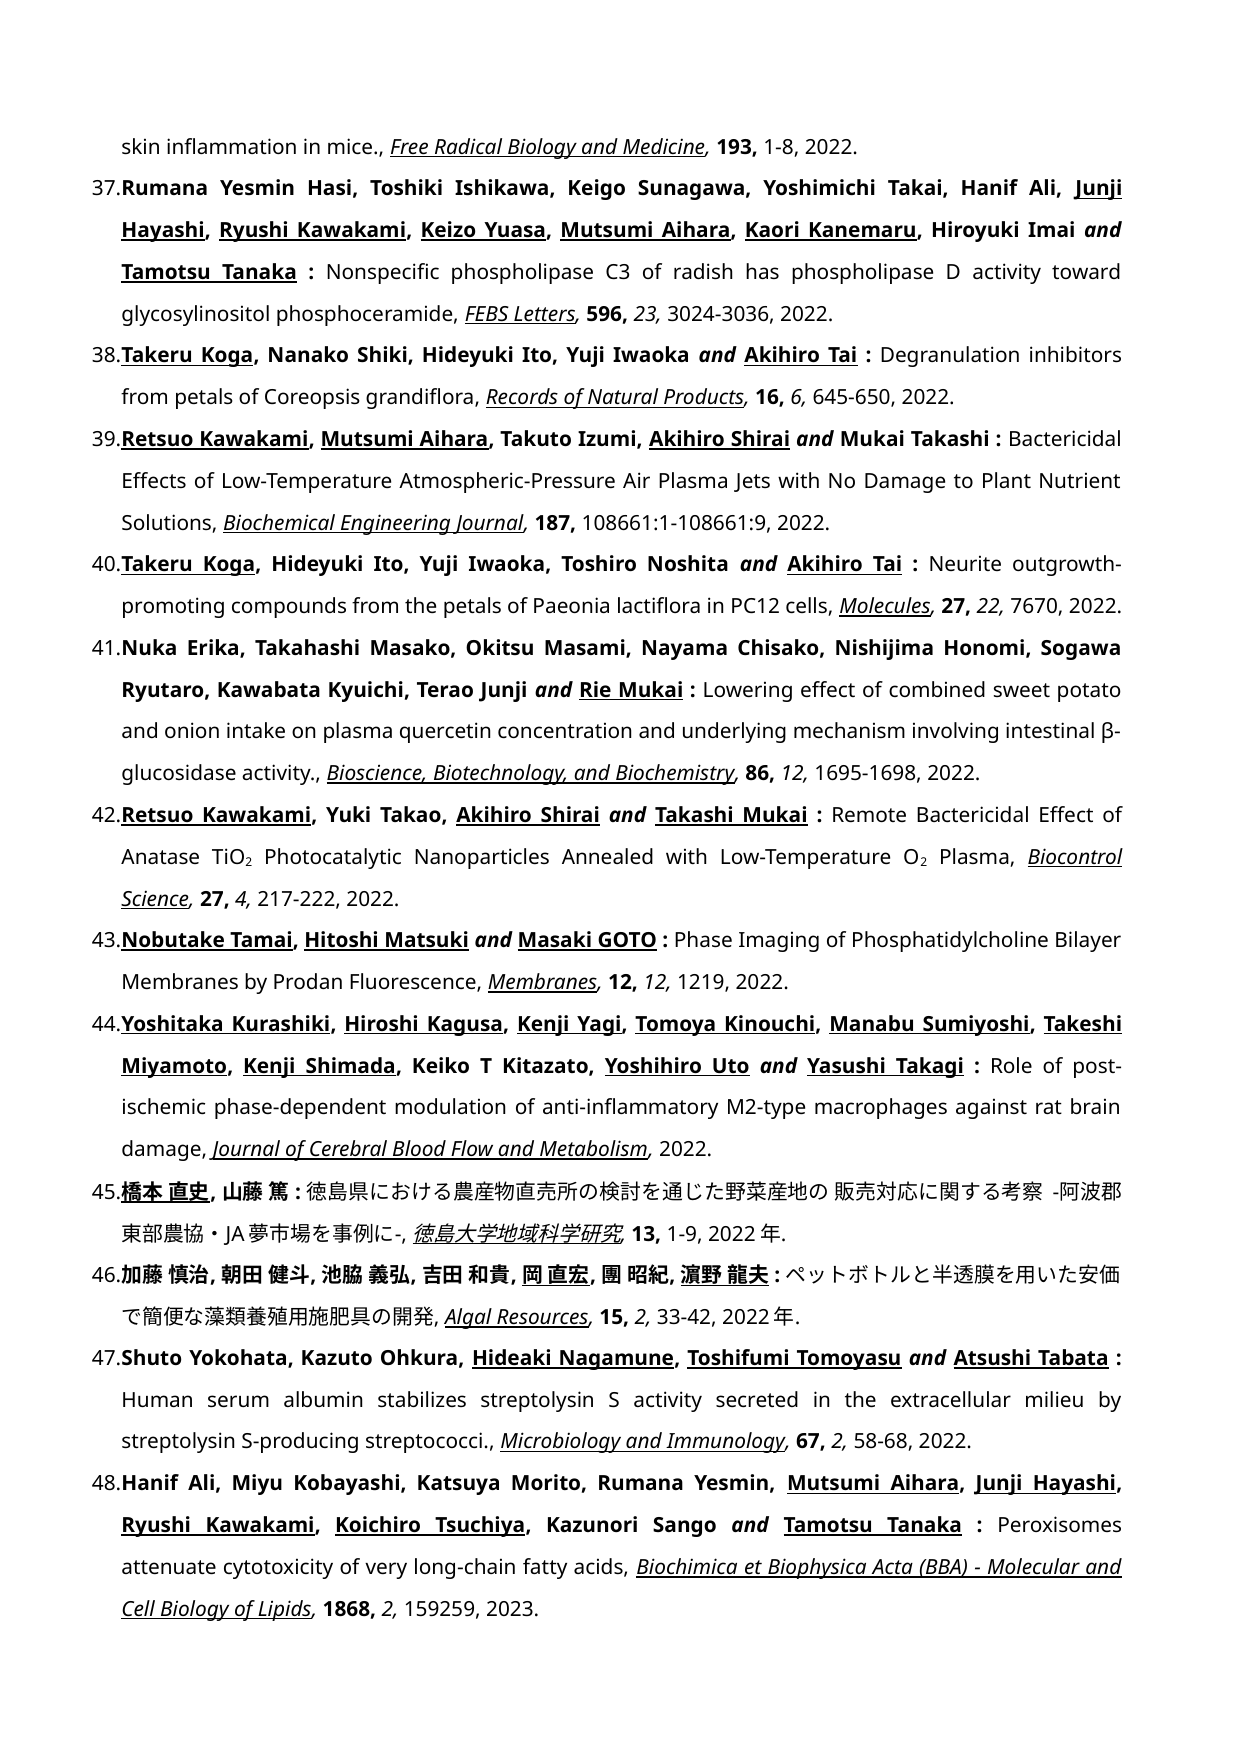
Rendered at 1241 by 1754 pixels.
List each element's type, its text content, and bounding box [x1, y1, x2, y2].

list Hanif Ali, Miyu Kobayashi, Katsuya Morito, Rumana Yesmin, Mutsumi Aihara, Junji Hayashi, Ryushi Kawakami, Koichiro Tsuchiya, Kazunori Sango and Tamotsu Tanaka : Peroxisomes attenuate cytotoxicity of very long-chain fatty acids, Biochimica et Biophysica Acta (BBA) - Molecular and Cell Biology of Lipids, 1868, 2, 159259, 2023. [92, 1462, 1122, 1629]
list Nobutake Tamai, Hitoshi Matsuki and Masaki GOTO : Phase Imaging of Phosphatidylcholine Bilayer Membranes by Prodan Fluorescence, Membranes, 12, 12, 1219, 2022. [92, 919, 1122, 1002]
list Nuka Erika, Takahashi Masako, Okitsu Masami, Nayama Chisako, Nishijima Honomi, Sogawa Ryutaro, Kawabata Kyuichi, Terao Junji and Rie Mukai : Lowering effect of combined sweet potato and onion intake on plasma quercetin concentration and underlying mechanism involving intestinal β-glucosidase activity., Bioscience, Biotechnology, and Biochemistry, 86, 12, 1695-1698, 2022. [92, 626, 1122, 793]
list Takeru Koga, Nanako Shiki, Hideyuki Ito, Yuji Iwaoka and Akihiro Tai : Degranulation inhibitors from petals of Coreopsis grandiflora, Records of Natural Products, 16, 6, 645-650, 2022. [92, 334, 1122, 417]
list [92, 125, 1122, 167]
list Rumana Yesmin Hasi, Toshiki Ishikawa, Keigo Sunagawa, Yoshimichi Takai, Hanif Ali, Junji Hayashi, Ryushi Kawakami, Keizo Yuasa, Mutsumi Aihara, Kaori Kanemaru, Hiroyuki Imai and Tamotsu Tanaka : Nonspecific phospholipase C3 of radish has phospholipase D activity toward glycosylinositol phosphoceramide, FEBS Letters, 596, 23, 3024-3036, 2022. [92, 167, 1122, 334]
list Takeru Koga, Hideyuki Ito, Yuji Iwaoka, Toshiro Noshita and Akihiro Tai : Neurite outgrowth-promoting compounds from the petals of Paeonia lactiflora in PC12 cells, Molecules, 27, 22, 7670, 2022. [92, 543, 1122, 626]
list Yoshitaka Kurashiki, Hiroshi Kagusa, Kenji Yagi, Tomoya Kinouchi, Manabu Sumiyoshi, Takeshi Miyamoto, Kenji Shimada, Keiko T Kitazato, Yoshihiro Uto and Yasushi Takagi : Role of post-ischemic phase-dependent modulation of anti-inflammatory M2-type macrophages against rat brain damage, Journal of Cerebral Blood Flow and Metabolism, 2022. [92, 1002, 1122, 1169]
list Shuto Yokohata, Kazuto Ohkura, Hideaki Nagamune, Toshifumi Tomoyasu and Atsushi Tabata : Human serum albumin stabilizes streptolysin S activity secreted in the extracellular milieu by streptolysin S-producing streptococci., Microbiology and Immunology, 67, 2, 58-68, 2022. [92, 1336, 1122, 1462]
list Retsuo Kawakami, Yuki Takao, Akihiro Shirai and Takashi Mukai : Remote Bactericidal Effect of Anatase TiO2 Photocatalytic Nanoparticles Annealed with Low-Temperature O2 Plasma, Biocontrol Science, 27, 4, 217-222, 2022. [92, 793, 1122, 919]
list 加藤 慎治, 朝田 健斗, 池脇 義弘, 吉田 和貴, 岡 直宏, 團 昭紀, 濵野 龍夫 : ペットボトルと半透膜を用いた安価で簡便な藻類養殖用施肥具の開発, Algal Resources, 15, 2, 33-42, 2022年. [92, 1253, 1122, 1336]
list 橋本 直史, 山藤 篤 : 徳島県における農産物直売所の検討を通じた野菜産地の 販売対応に関する考察 -阿波郡東部農協・JA夢市場を事例に-, 徳島大学地域科学研究, 13, 1-9, 2022年. [92, 1169, 1122, 1253]
list Retsuo Kawakami, Mutsumi Aihara, Takuto Izumi, Akihiro Shirai and Mukai Takashi : Bactericidal Effects of Low-Temperature Atmospheric-Pressure Air Plasma Jets with No Damage to Plant Nutrient Solutions, Biochemical Engineering Journal, 187, 108661:1-108661:9, 2022. [92, 417, 1122, 543]
